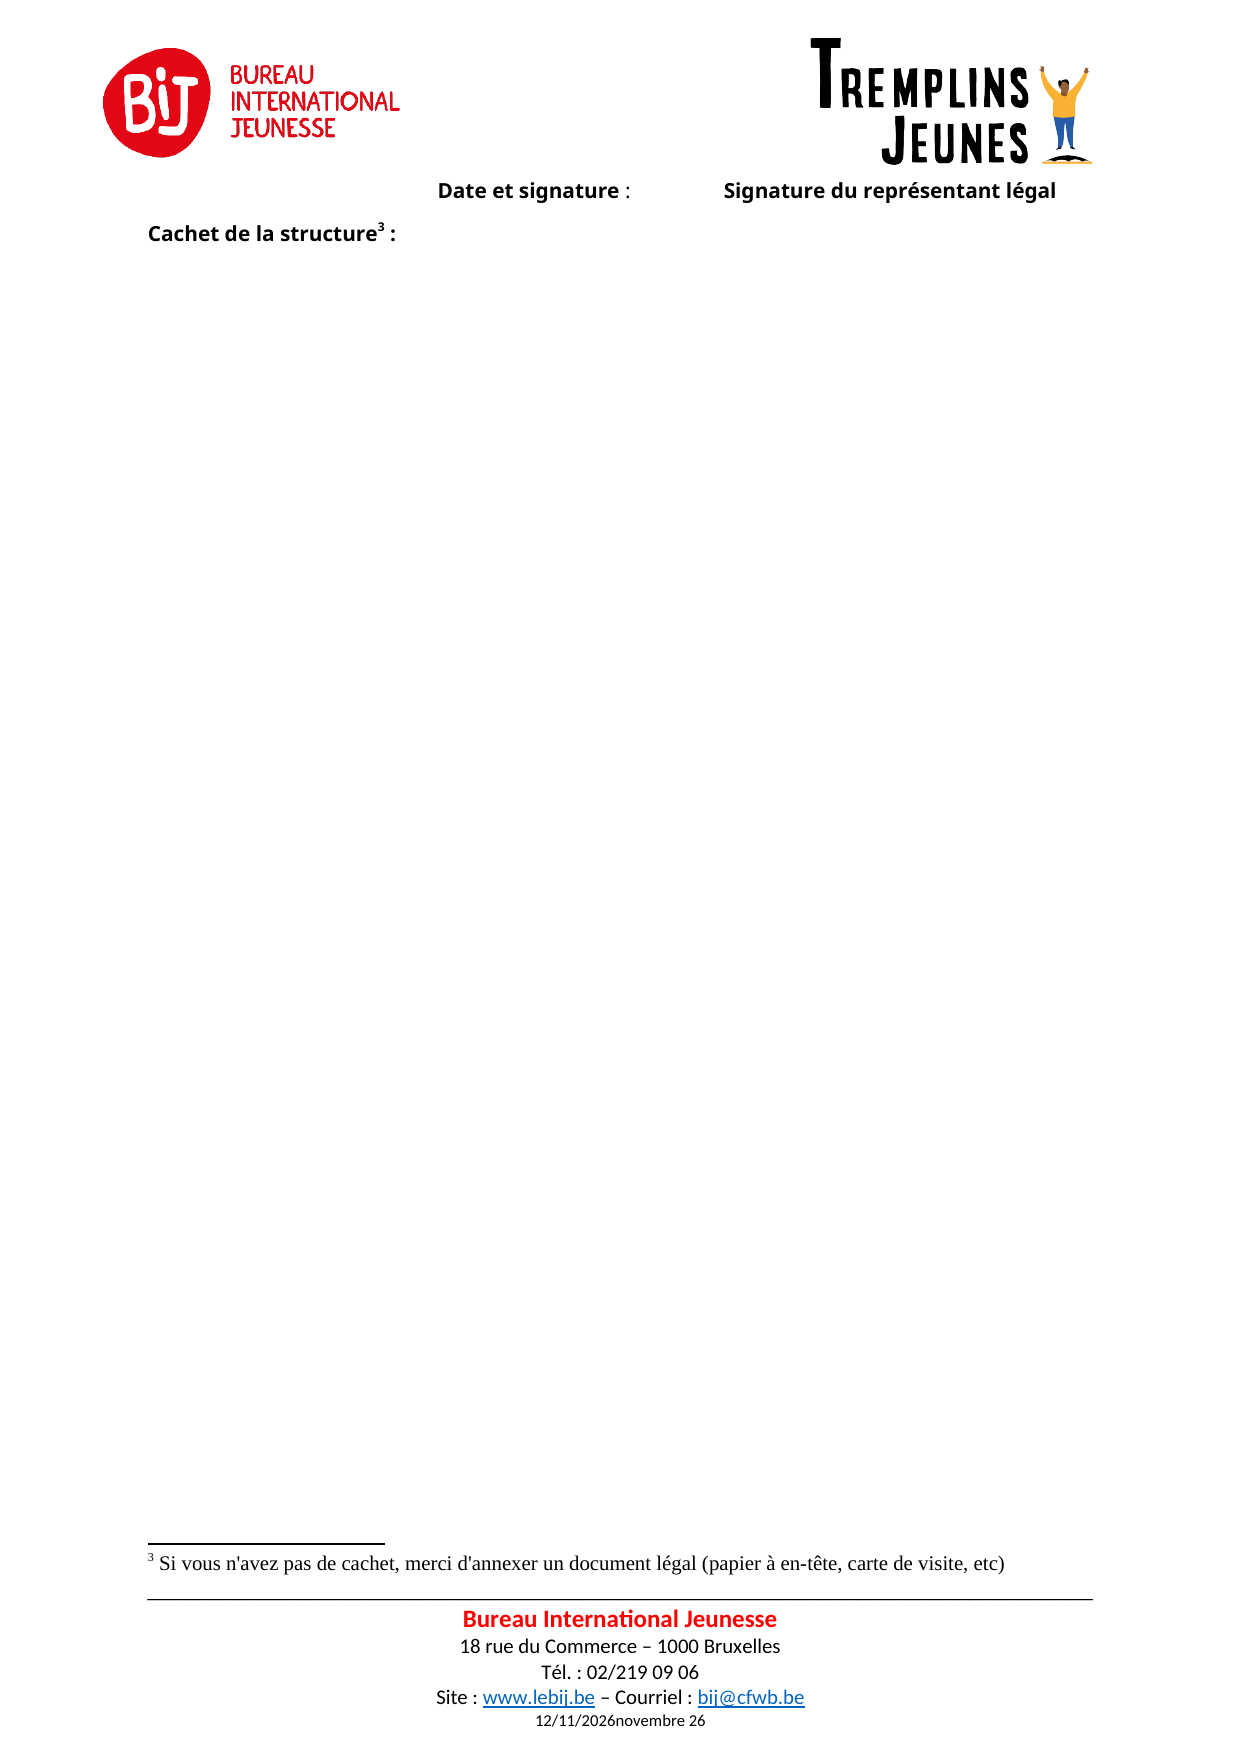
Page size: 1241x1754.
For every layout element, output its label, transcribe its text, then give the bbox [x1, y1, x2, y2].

text Cachet de la structure : [148, 219, 1093, 247]
picture [808, 28, 1093, 168]
text Date et signature : Signature du représentant légal [148, 176, 1093, 205]
picture [83, 28, 419, 177]
